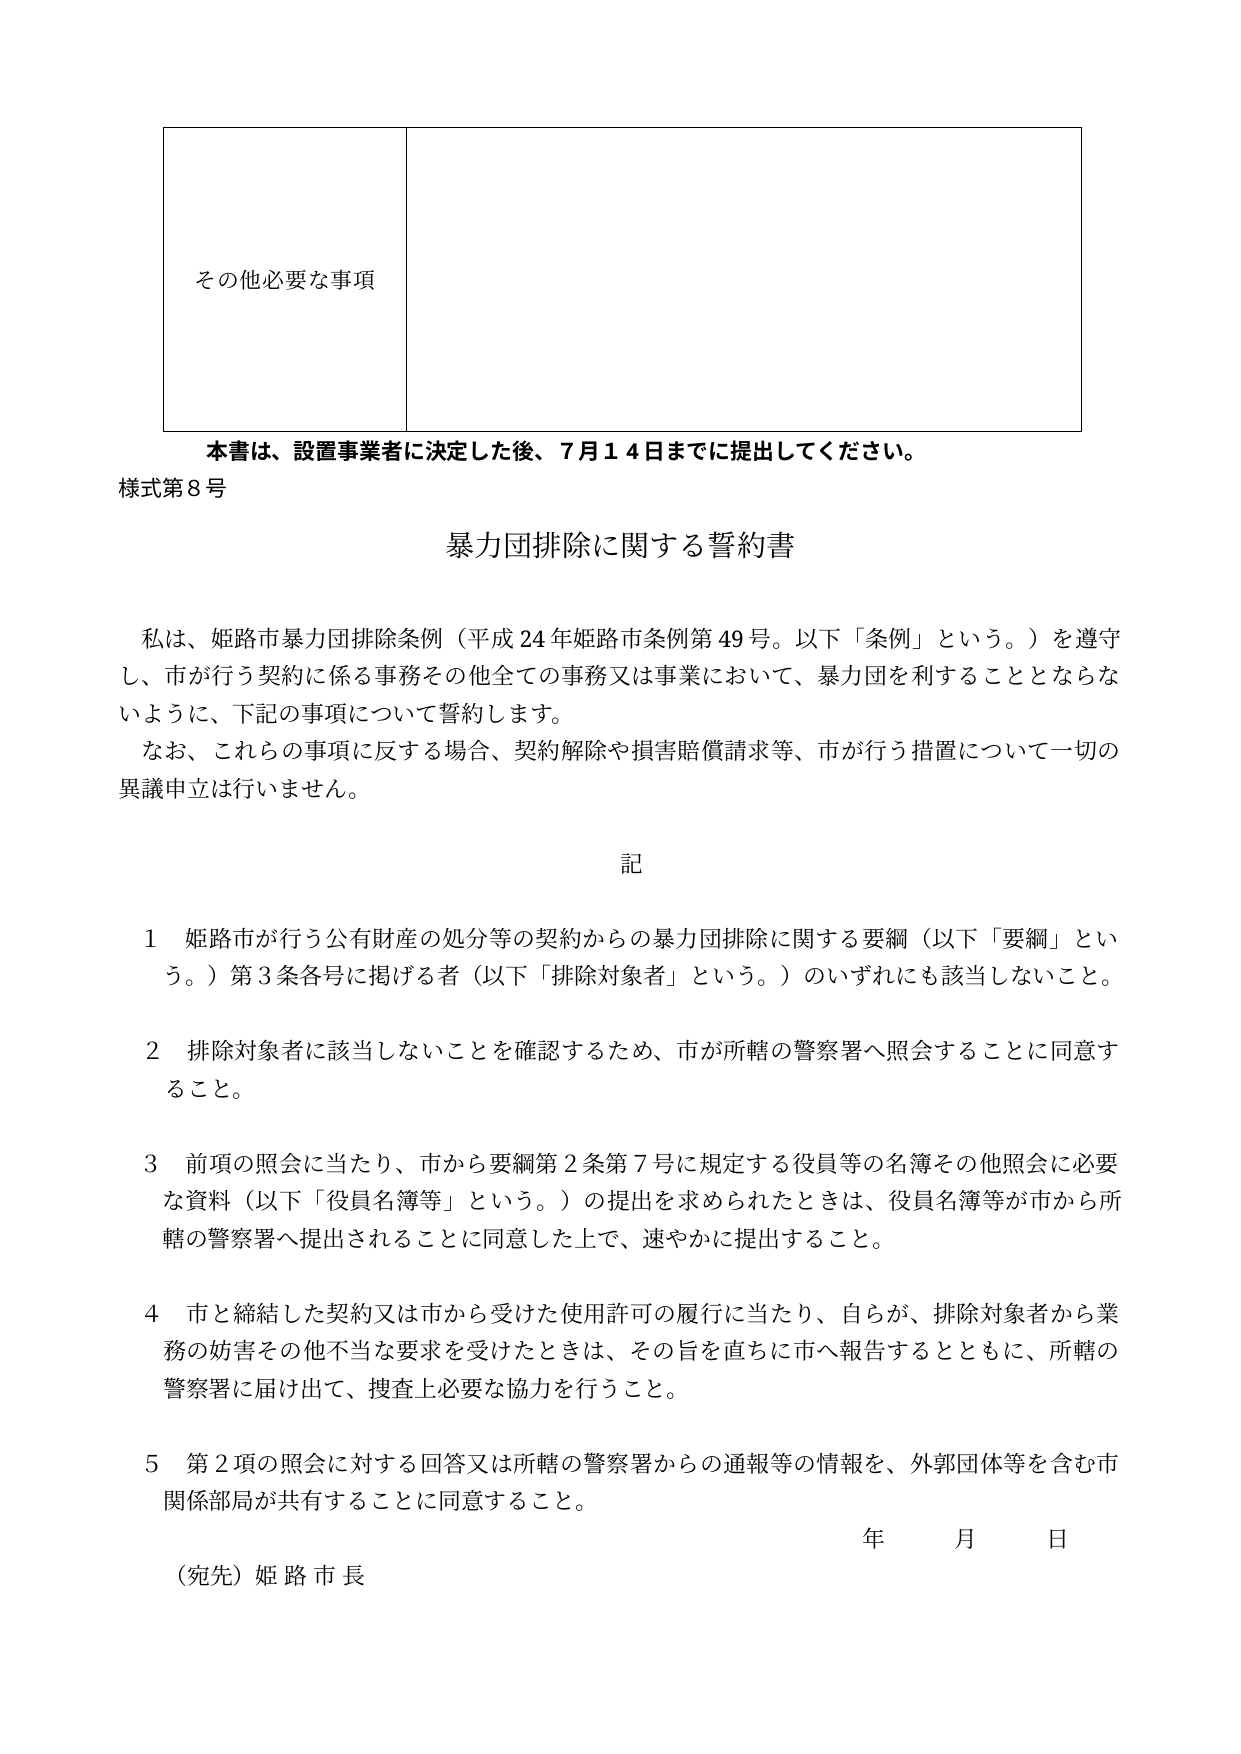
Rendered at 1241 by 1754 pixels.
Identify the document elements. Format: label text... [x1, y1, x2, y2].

text （宛先）姫 路 市 長 [118, 1556, 1122, 1593]
text なお、これらの事項に反する場合、契約解除や損害賠償請求等、市が行う措置について一切の異議申立は行いません。 [118, 731, 1122, 806]
text ５ 第２項の照会に対する回答又は所轄の警察署からの通報等の情報を、外郭団体等を含む市関係部局が共有することに同意すること。 [140, 1443, 1122, 1518]
text 様式第８号 [118, 468, 1103, 506]
text １ 姫路市が行う公有財産の処分等の契約からの暴力団排除に関する要綱（以下「要綱」という。）第３条各号に掲げる者（以下「排除対象者」という。）のいずれにも該当しないこと。 [139, 918, 1122, 993]
text 私は、姫路市暴力団排除条例（平成24年姫路市条例第49号。以下「条例」という。）を遵守し、市が行う契約に係る事務その他全ての事務又は事業において、暴力団を利することとならないように、下記の事項について誓約します。 [118, 618, 1122, 731]
table_cell その他必要な事項 [164, 128, 406, 431]
text ２ 排除対象者に該当しないことを確認するため、市が所轄の警察署へ照会することに同意すること。 [141, 1031, 1122, 1106]
text ３ 前項の照会に当たり、市から要綱第２条第７号に規定する役員等の名簿その他照会に必要な資料（以下「役員名簿等」という。）の提出を求められたときは、役員名簿等が市から所轄の警察署へ提出されることに同意した上で、速やかに提出すること。 [139, 1143, 1122, 1256]
table_cell [407, 128, 1081, 431]
subtitle 記 [118, 843, 1122, 881]
text 暴力団排除に関する誓約書 [118, 506, 1122, 581]
text 本書は、設置事業者に決定した後、７月１4日までに提出してください。 [118, 431, 1122, 468]
text ４ 市と締結した契約又は市から受けた使用許可の履行に当たり、自らが、排除対象者から業務の妨害その他不当な要求を受けたときは、その旨を直ちに市へ報告するとともに、所轄の警察署に届け出て、捜査上必要な協力を行うこと。 [140, 1293, 1122, 1406]
text 年 月 日 [141, 1518, 1122, 1556]
